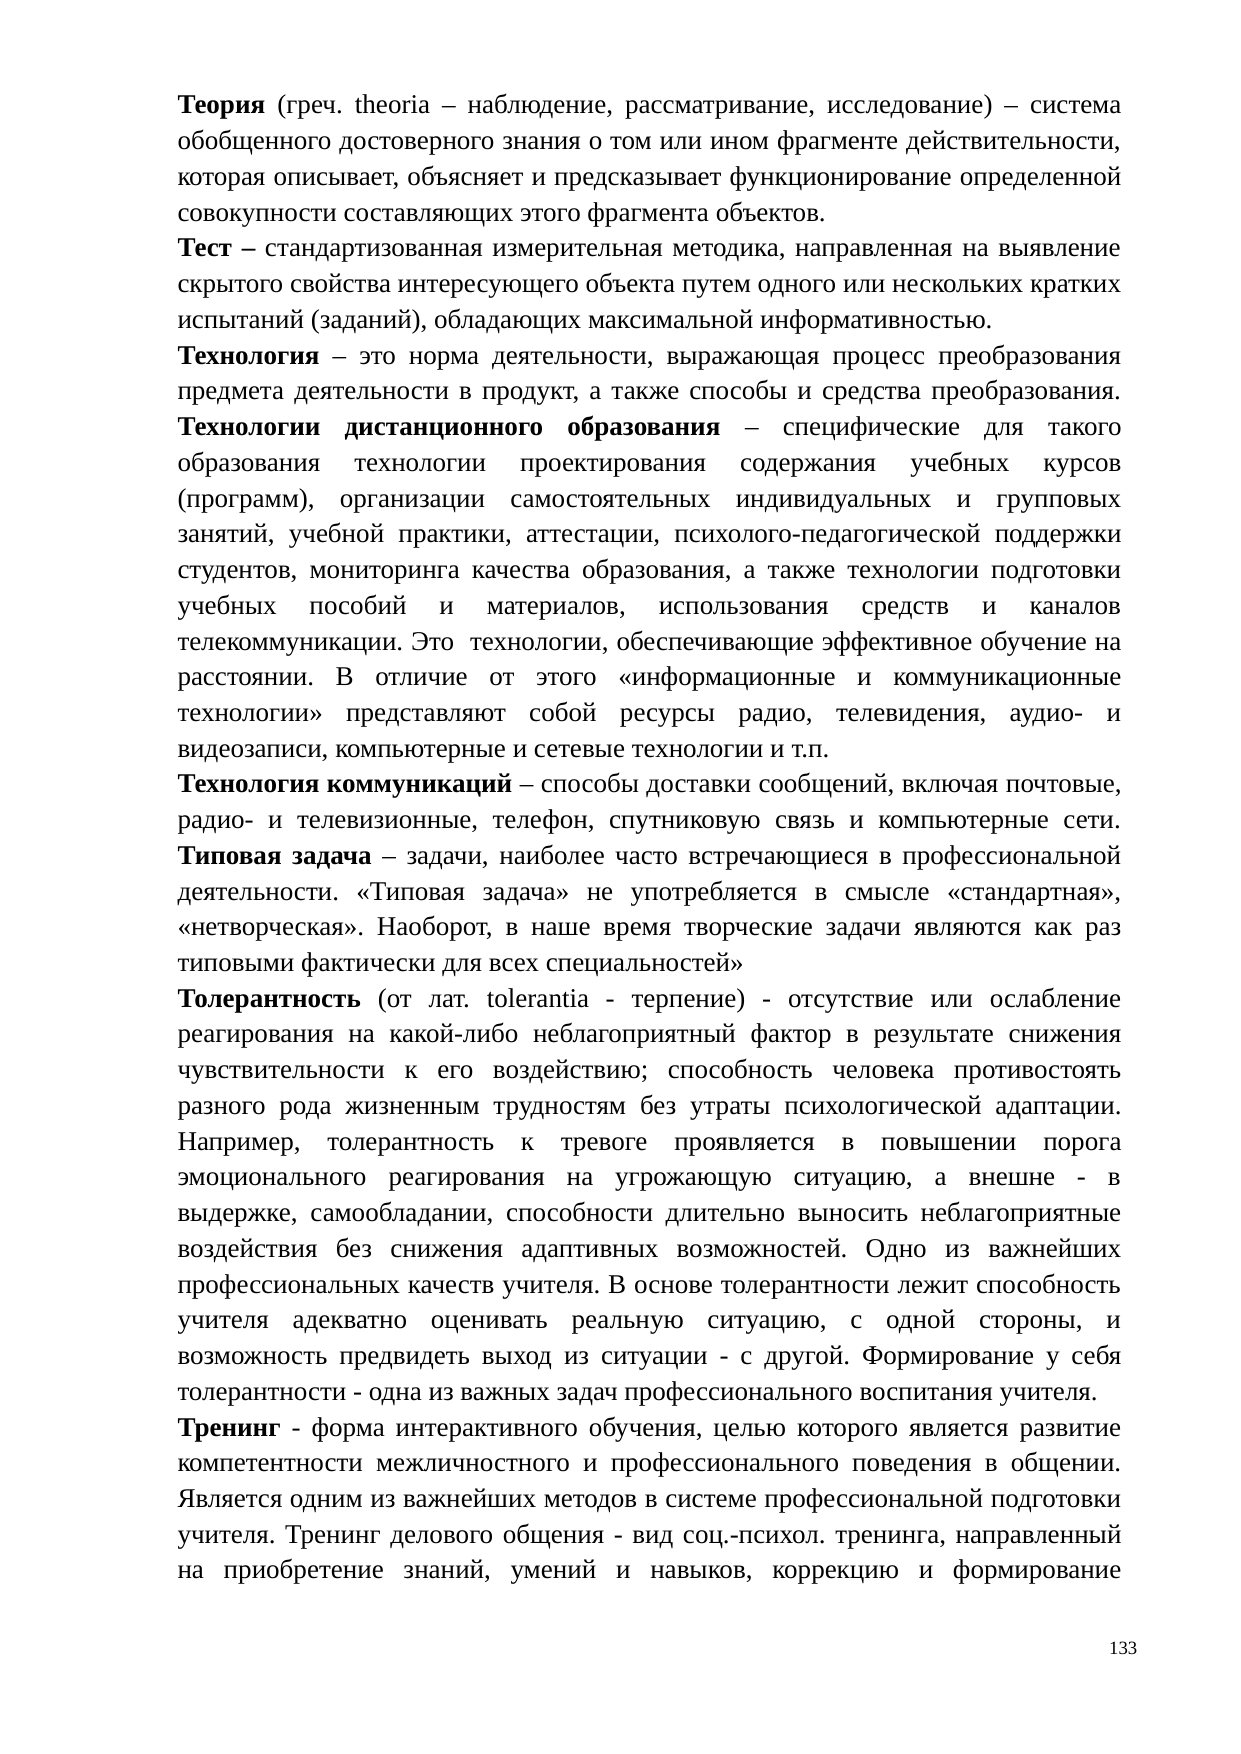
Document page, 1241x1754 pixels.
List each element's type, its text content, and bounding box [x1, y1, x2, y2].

text Толерантность (от лат. tolerantia - терпение) - отсутствие или ослабление реагирования на какой-либо неблагоприятный фактор в результате снижения чувствительности к его воздействию; способность человека противостоять разного рода жизненным трудностям без утраты психологической адаптации. Например, толерантность к тревоге проявляется в повышении порога эмоционального реагирования на угрожающую ситуацию, а внешне - в выдержке, самообладании, способности длительно выносить неблагоприятные воздействия без снижения адаптивных возможностей. Одно из важнейших профессиональных качеств учителя. В основе толерантности лежит способность учителя адекватно оценивать реальную ситуацию, с одной стороны, и возможность предвидеть выход из ситуации - с другой. Формирование у себя толерантности - одна из важных задач профессионального воспитания учителя. [177, 982, 1122, 1406]
text Технология коммуникаций – способы доставки сообщений, включая почтовые, радио- и телевизионные, телефон, спутниковую связь и компьютерные сети. Типовая задача – задачи, наиболее часто встречающиеся в профессиональной деятельности. «Типовая задача» не употребляется в смысле «стандартная», «нетворческая». Наоборот, в наше время творческие задачи являются как раз типовыми фактически для всех специальностей» [177, 767, 1122, 977]
text Технология – это норма деятельности, выражающая процесс преобразования предмета деятельности в продукт, а также способы и средства преобразования. Технологии дистанционного образования – специфические для такого образования технологии проектирования содержания учебных курсов (программ), организации самостоятельных индивидуальных и групповых занятий, учебной практики, аттестации, психолого-педагогической поддержки студентов, мониторинга качества образования, а также технологии подготовки учебных пособий и материалов, использования средств и каналов телекоммуникации. Это технологии, обеспечивающие эффективное обучение на расстоянии. В отличие от этого «информационные и коммуникационные технологии» представляют собой ресурсы радио, телевидения, аудио- и видеозаписи, компьютерные и сетевые технологии и т.п. [177, 339, 1122, 763]
text Тест – стандартизованная измерительная методика, направленная на выявление скрытого свойства интересующего объекта путем одного или нескольких кратких испытаний (заданий), обладающих максимальной информативностью. [177, 232, 1122, 334]
text Теория (греч. theoria – наблюдение, рассматривание, исследование) – система обобщенного достоверного знания о том или ином фрагменте действительности, которая описывает, объясняет и предсказывает функционирование определенной совокупности составляющих этого фрагмента объектов. [177, 89, 1122, 227]
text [177, 1411, 1122, 1585]
